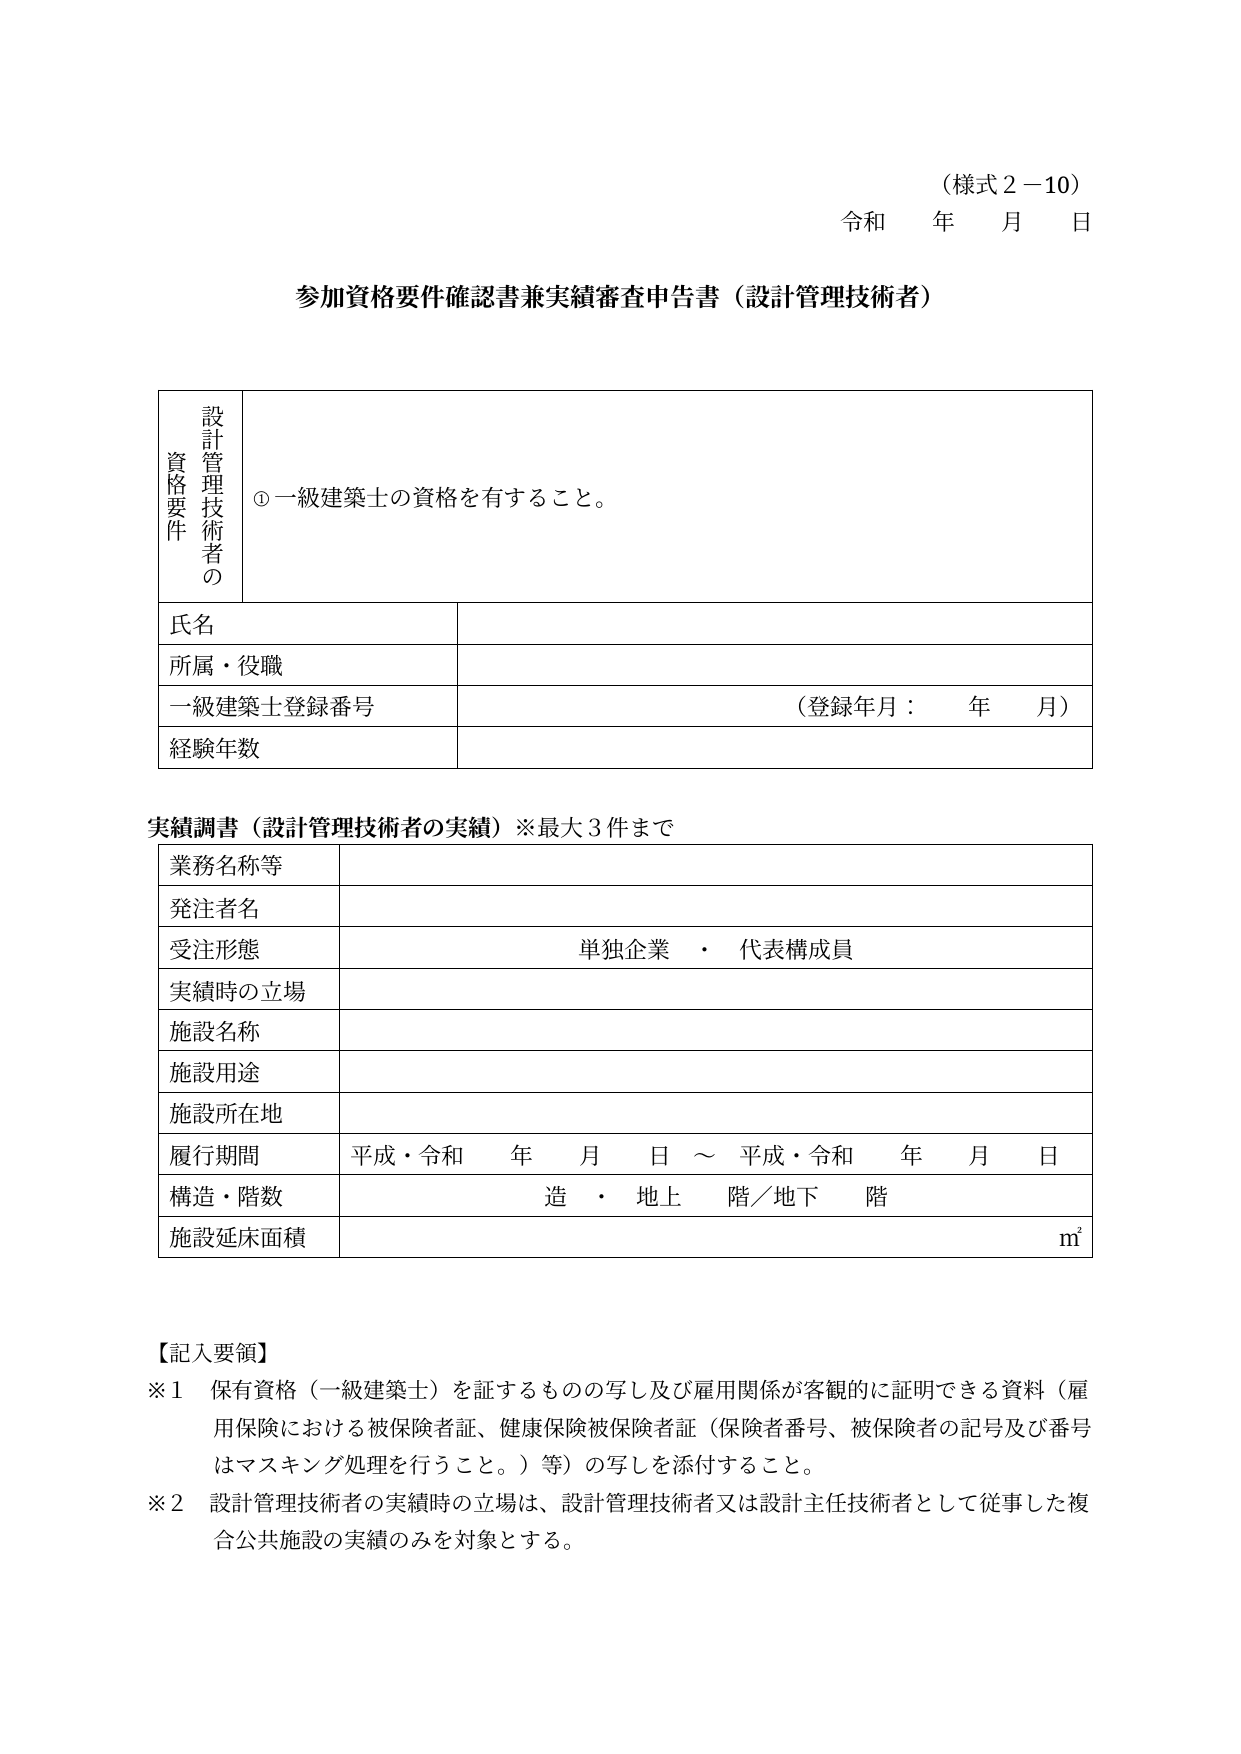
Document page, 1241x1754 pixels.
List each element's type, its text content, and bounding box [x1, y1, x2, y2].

table_cell 施設用途 [159, 1051, 339, 1092]
table_cell 経験年数 [159, 727, 457, 767]
table_cell 所属・役職 [159, 645, 457, 685]
table_cell 一級建築士登録番号 [159, 686, 457, 726]
table_cell [340, 886, 1092, 926]
table_cell [340, 1051, 1092, 1092]
text 実績調書（設計管理技術者の実績）※最大３件まで [148, 806, 1092, 843]
table_header [340, 845, 1092, 885]
table_header ①一級建築士の資格を有すること。 [243, 391, 1092, 602]
table_cell 発注者名 [159, 886, 339, 926]
table_cell 平成・令和 年 月 日 ～ 平成・令和 年 月 日 [340, 1134, 1092, 1174]
table_cell 単独企業 ・ 代表構成員 [340, 927, 1092, 968]
text （様式２－10） [148, 164, 1092, 202]
text ※２ 設計管理技術者の実績時の立場は、設計管理技術者又は設計主任技術者として従事した複合公共施設の実績のみを対象とする。 [148, 1483, 1092, 1558]
table_cell [458, 645, 1092, 685]
text ※１ 保有資格（一級建築士）を証するものの写し及び雇用関係が客観的に証明できる資料（雇用保険における被保険者証、健康保険被保険者証（保険者番号、被保険者の記号及び番号はマスキング処理を行うこと。）等）の写しを添付すること。 [148, 1371, 1092, 1483]
table_cell ㎡ [340, 1217, 1092, 1257]
text 参加資格要件確認書兼実績審査申告書（設計管理技術者） [148, 277, 1092, 314]
table_cell 受注形態 [159, 927, 339, 968]
table_cell [340, 1010, 1092, 1050]
table_cell [340, 969, 1092, 1009]
table_cell 施設所在地 [159, 1093, 339, 1133]
table_cell [340, 1093, 1092, 1133]
table_cell （登録年月： 年 月） [458, 686, 1092, 726]
table_header 業務名称等 [159, 845, 339, 885]
table_header 設計管理技術者の資格要件 [159, 391, 242, 602]
table_cell 造 ・ 地上 階／地下 階 [340, 1175, 1092, 1216]
table_cell [458, 727, 1092, 767]
table_cell 実績時の立場 [159, 969, 339, 1009]
table_cell [458, 603, 1092, 643]
table_cell 施設名称 [159, 1010, 339, 1050]
text 令和 年 月 日 [148, 202, 1092, 239]
text 【記入要領】 [148, 1333, 1092, 1371]
table_cell 履行期間 [159, 1134, 339, 1174]
table_cell 氏名 [159, 603, 457, 643]
table_cell 施設延床面積 [159, 1217, 339, 1257]
table_cell 構造・階数 [159, 1175, 339, 1216]
